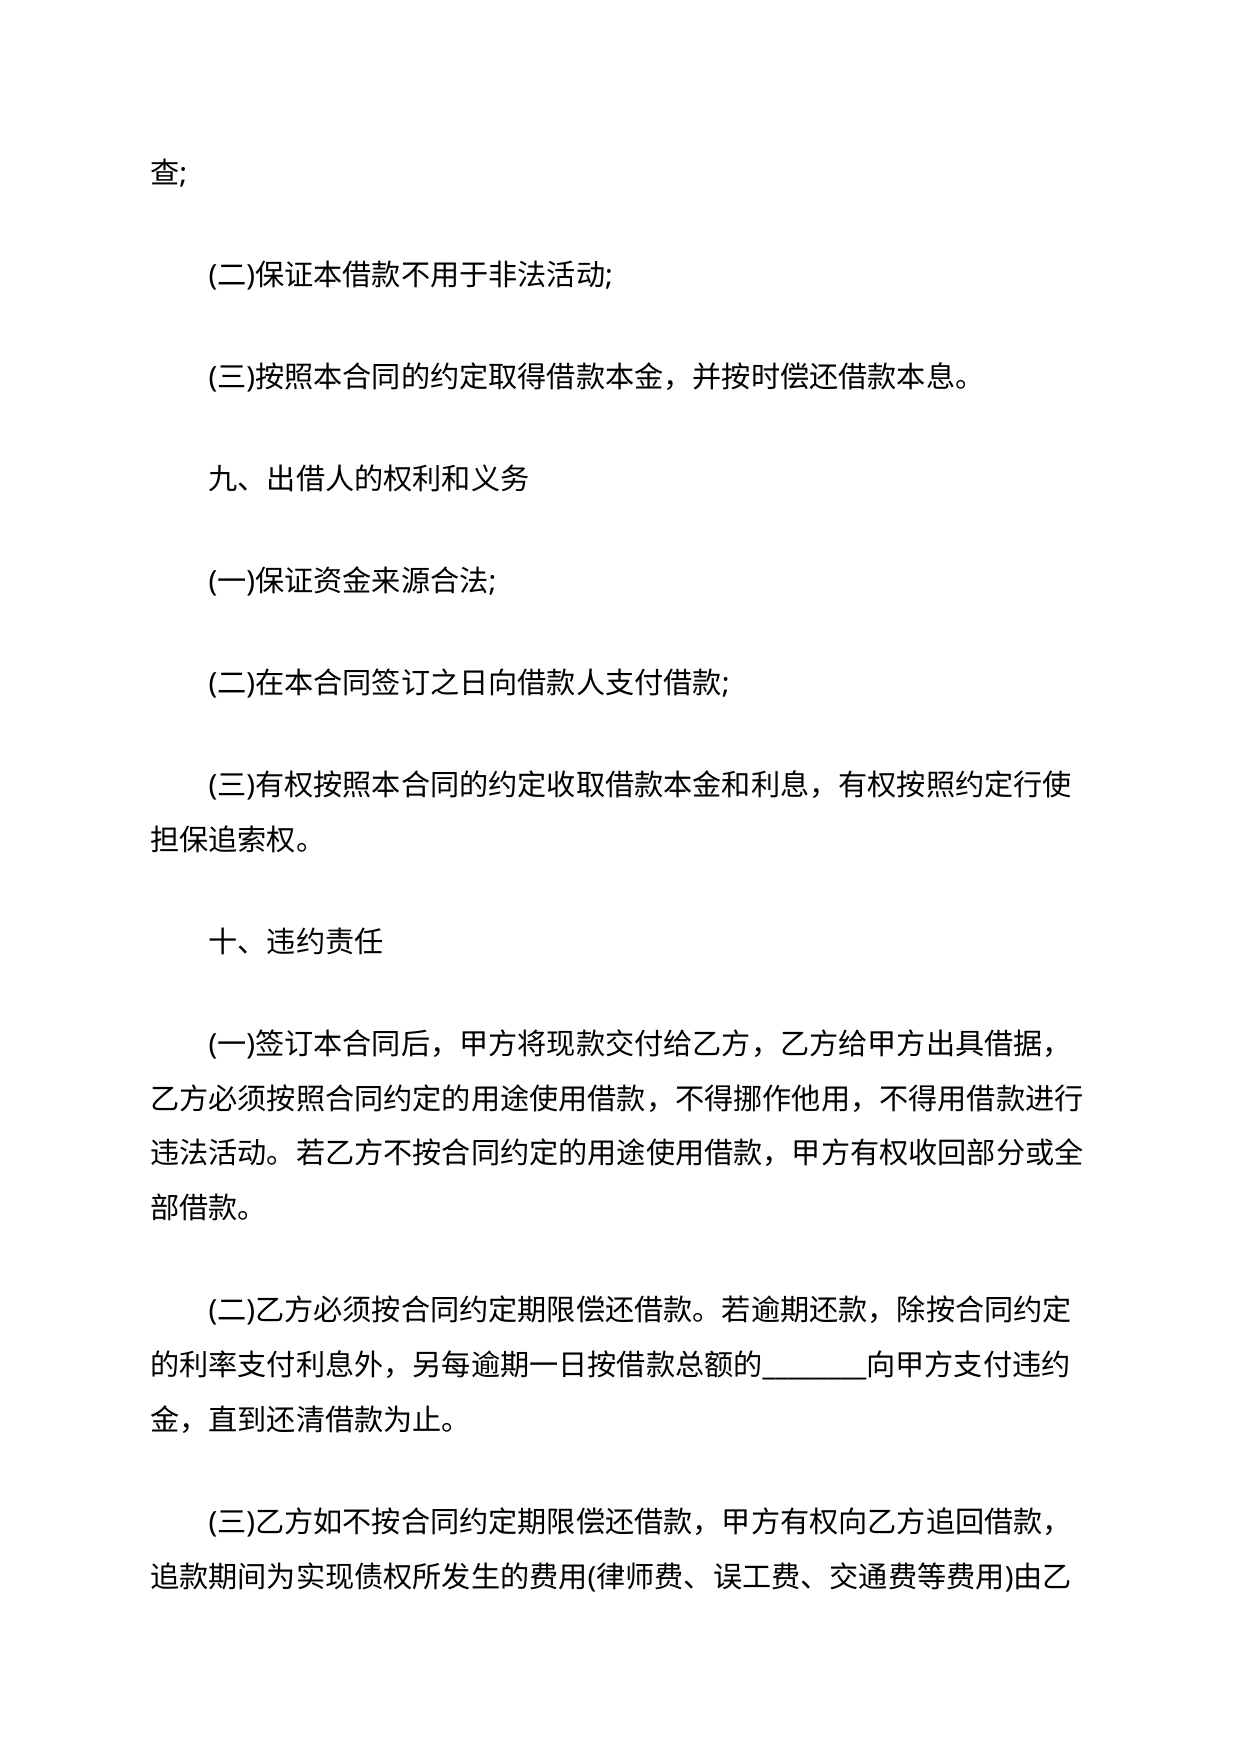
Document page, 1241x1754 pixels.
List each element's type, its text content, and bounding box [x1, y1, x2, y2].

text 九、出借人的权利和义务 [150, 456, 1090, 498]
text (一)签订本合同后，甲方将现款交付给乙方，乙方给甲方出具借据，乙方必须按照合同约定的用途使用借款，不得挪作他用，不得用借款进行违法活动。若乙方不按合同约定的用途使用借款，甲方有权收回部分或全部借款。 [150, 1020, 1090, 1227]
text (二)保证本借款不用于非法活动; [150, 252, 1090, 294]
text (二)在本合同签订之日向借款人支付借款; [150, 660, 1090, 702]
text (三)有权按照本合同的约定收取借款本金和利息，有权按照约定行使担保追索权。 [150, 762, 1090, 859]
text 十、违约责任 [150, 918, 1090, 961]
text (一)保证资金来源合法; [150, 558, 1090, 600]
text (三)按照本合同的约定取得借款本金，并按时偿还借款本息。 [150, 354, 1090, 396]
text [150, 150, 1090, 192]
text (二)乙方必须按合同约定期限偿还借款。若逾期还款，除按合同约定的利率支付利息外，另每逾期一日按借款总额的________向甲方支付违约金，直到还清借款为止。 [150, 1287, 1090, 1439]
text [150, 1498, 1090, 1596]
